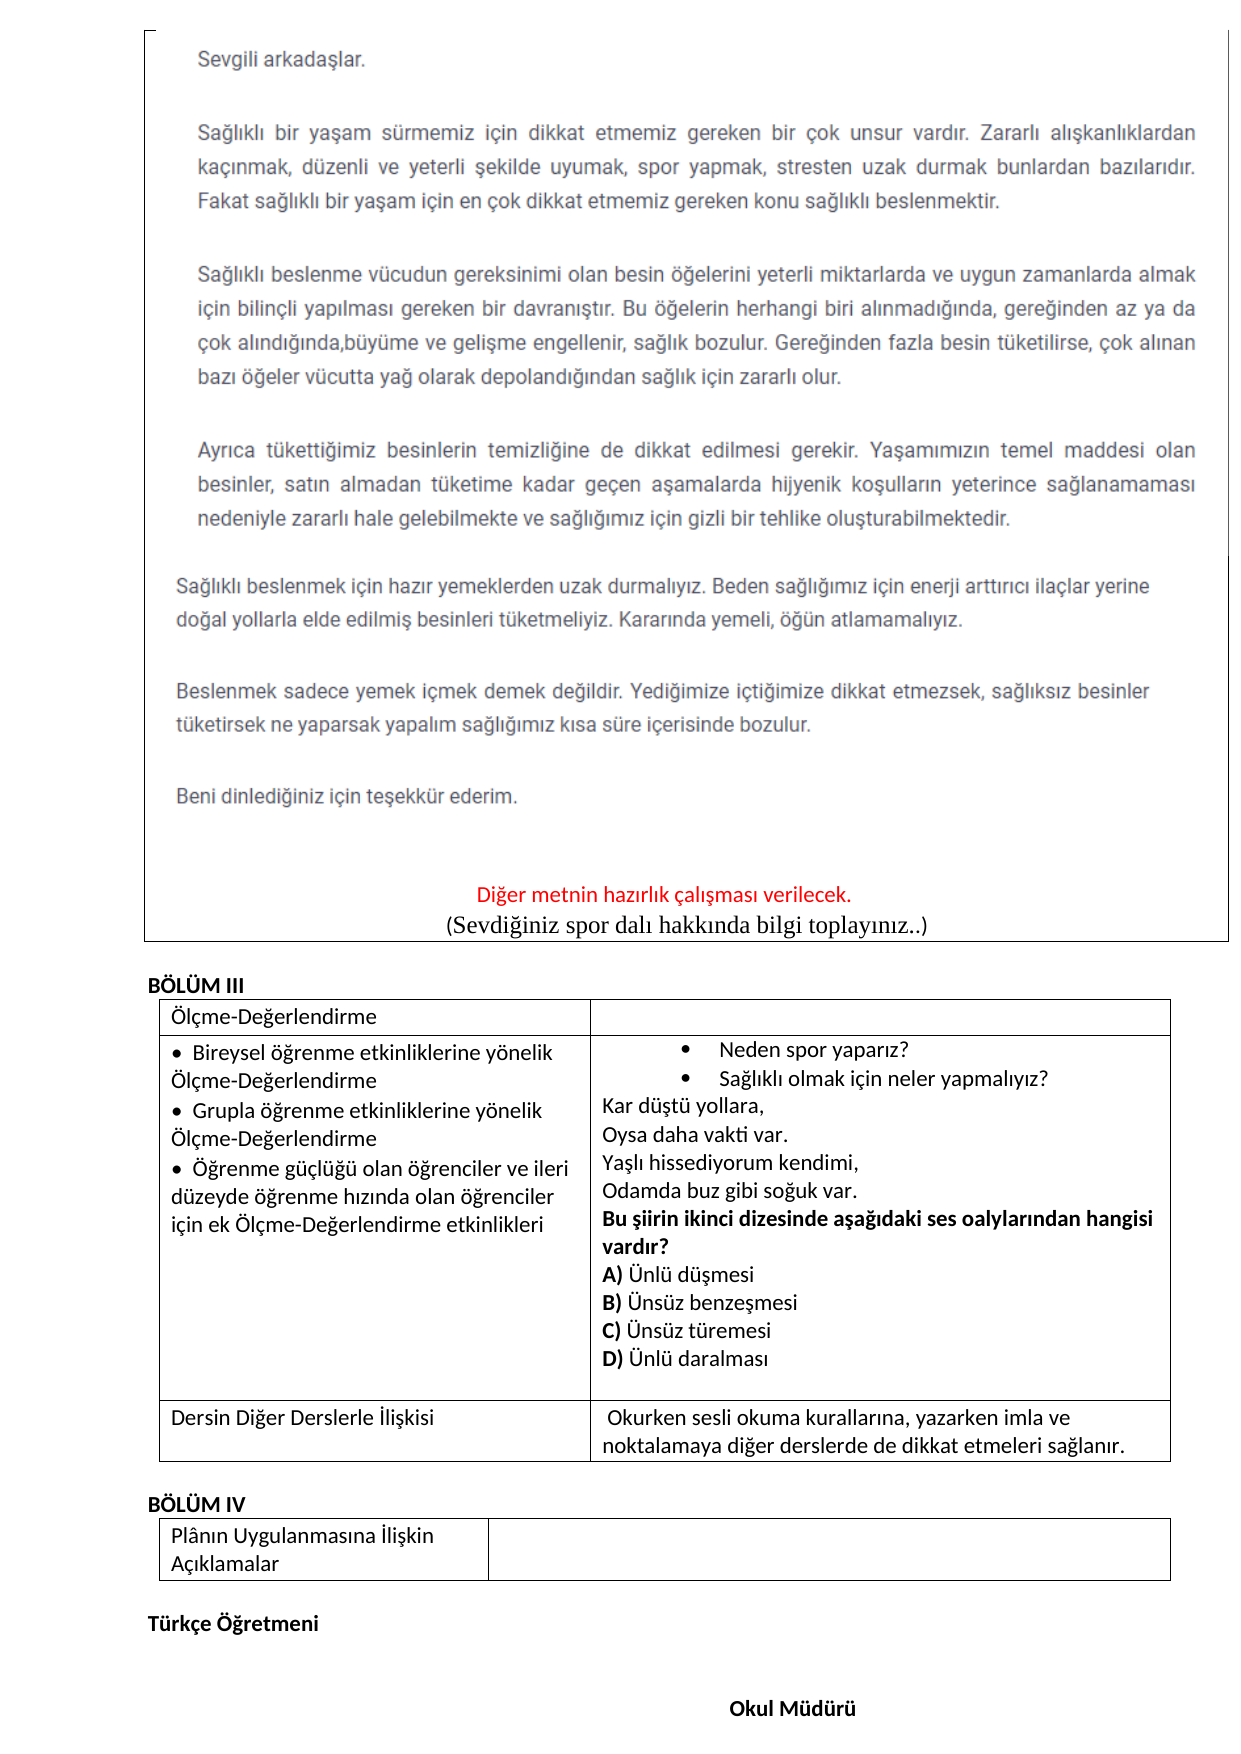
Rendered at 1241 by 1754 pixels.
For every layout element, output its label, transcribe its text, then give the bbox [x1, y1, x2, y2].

table_header Ölçme-Değerlendirme [160, 1000, 590, 1034]
text BÖLÜM IV [148, 1490, 1092, 1518]
table_cell • Bireysel öğrenme etkinliklerine yönelik Ölçme-Değerlendirme • Grupla öğrenme etkinliklerine yönelik Ölçme-Değerlendirme • Öğrenme güçlüğü olan öğrenciler ve ileri düzeyde öğrenme hızında olan öğrenciler için ek Ölçme-Değerlendirme etkinlikleri [160, 1036, 590, 1400]
text BÖLÜM III [148, 971, 1092, 999]
text Okul Müdürü [148, 1694, 1092, 1722]
table_header [489, 1519, 1170, 1579]
picture [156, 30, 1229, 833]
table_cell Dersin Diğer Derslerle İlişkisi [160, 1401, 590, 1461]
table_header Plânın Uygulanmasına İlişkin Açıklamalar [160, 1519, 488, 1579]
text Türkçe Öğretmeni [148, 1609, 1092, 1637]
table_cell Okurken sesli okuma kurallarına, yazarken imla ve noktalamaya diğer derslerde de dikkat etmeleri sağlanır. [591, 1401, 1170, 1461]
table_cell Neden spor yaparız? Sağlıklı olmak için neler yapmalıyız? Kar düştü yollara, Oysa daha vakti var. Yaşlı hissediyorum kendimi, Odamda buz gibi soğuk var. Bu şiirin ikinci dizesinde aşağıdaki ses oalylarından hangisi vardır? A) Ünlü düşmesi B) Ünsüz benzeşmesi C) Ünsüz türemesi D) Ünlü daralması [591, 1036, 1170, 1400]
table_header [591, 1000, 1170, 1034]
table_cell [145, 31, 1228, 941]
